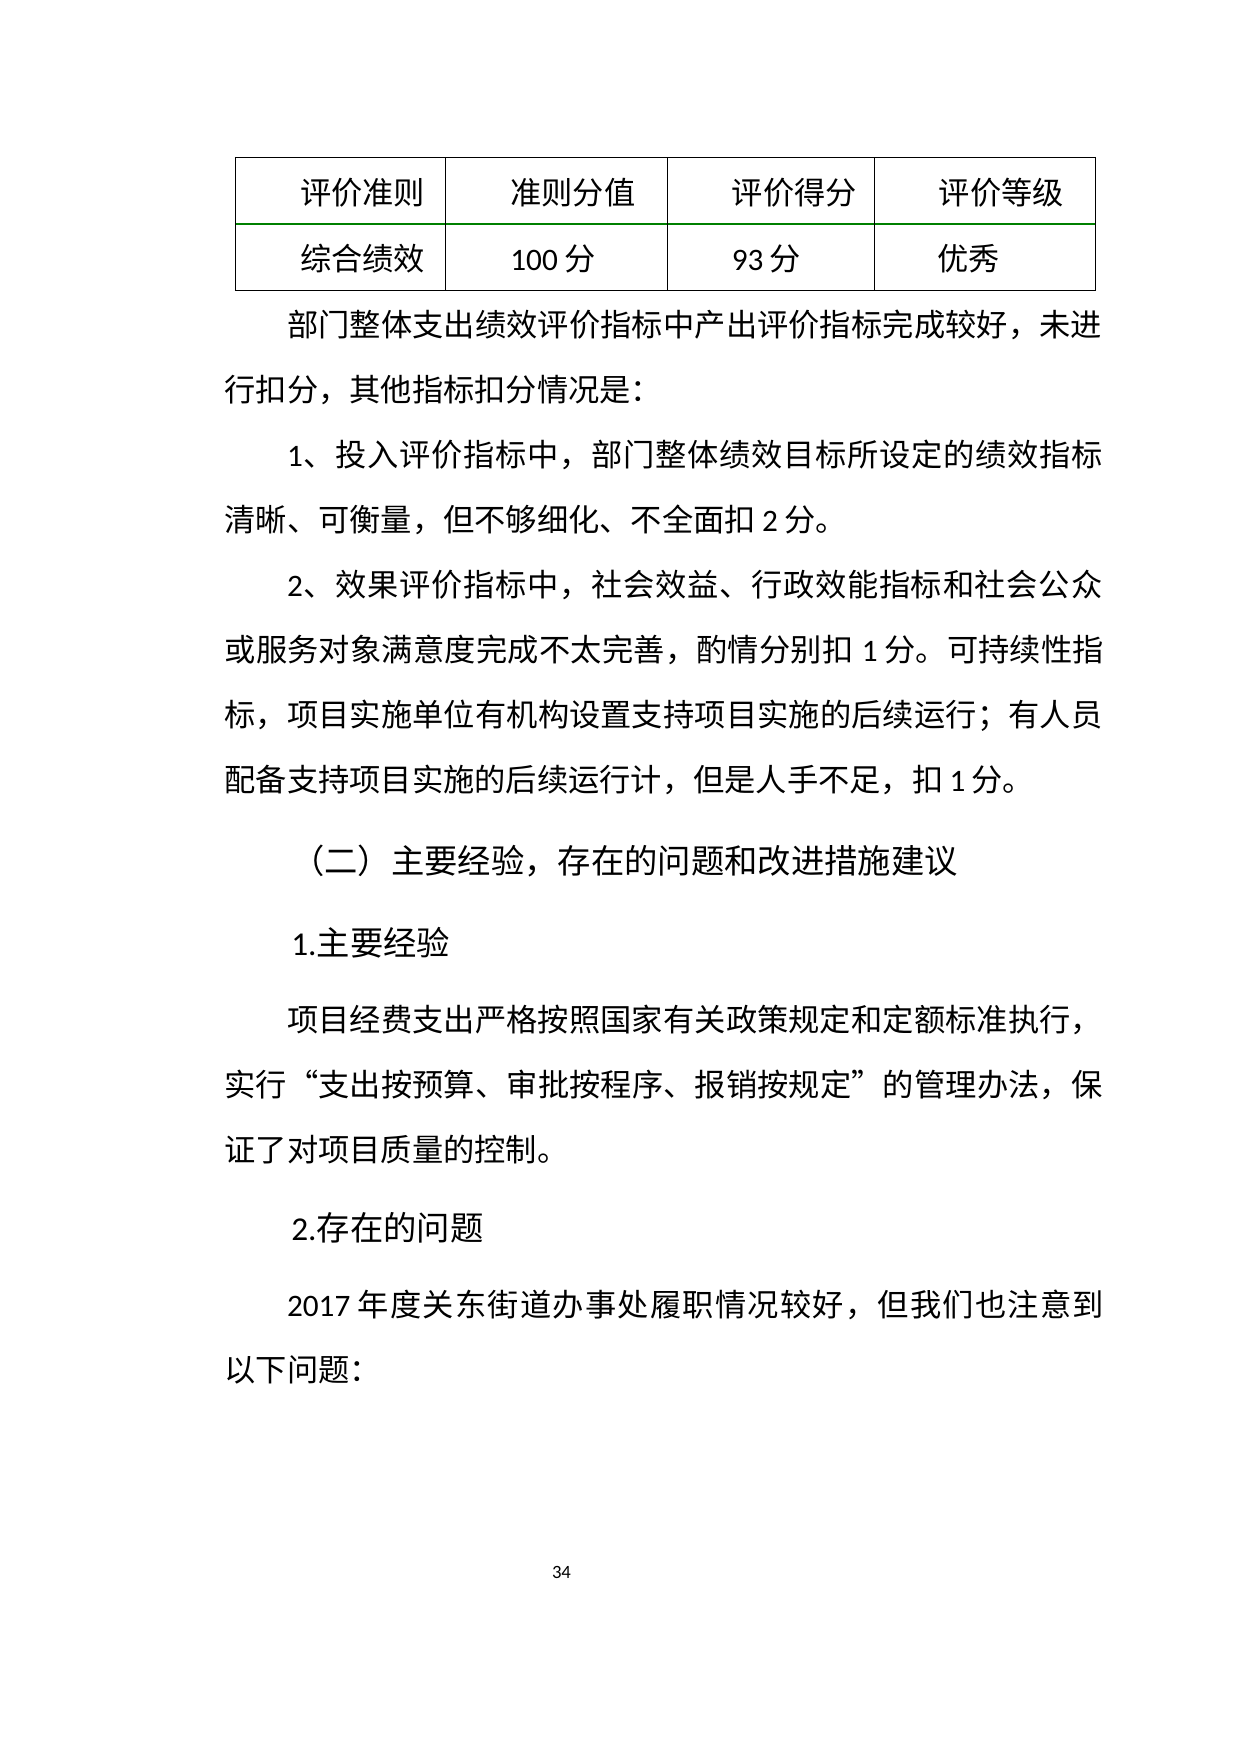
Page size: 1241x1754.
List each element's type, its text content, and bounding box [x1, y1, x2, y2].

subtitle 2.存在的问题 [224, 1193, 1104, 1258]
text 1、投入评价指标中，部门整体绩效目标所设定的绩效指标清晰、可衡量，但不够细化、不全面扣2分。 [224, 421, 1104, 551]
subtitle （二）主要经验，存在的问题和改进措施建议 [224, 827, 1104, 892]
text 部门整体支出绩效评价指标中产出评价指标完成较好，未进行扣分，其他指标扣分情况是： [224, 291, 1104, 421]
table_cell 优秀 [875, 225, 1095, 289]
table_cell 100分 [446, 225, 667, 289]
text 2、效果评价指标中，社会效益、行政效能指标和社会公众或服务对象满意度完成不太完善，酌情分别扣1分。可持续性指标，项目实施单位有机构设置支持项目实施的后续运行；有人员配备支持项目实施的后续运行计，但是人手不足，扣1分。 [224, 551, 1104, 811]
table_cell 93分 [668, 225, 874, 289]
table_header 评价等级 [875, 158, 1095, 223]
table_header 评价得分 [668, 158, 874, 223]
table_header 评价准则 [236, 158, 445, 223]
table_cell 综合绩效 [236, 225, 445, 289]
text 项目经费支出严格按照国家有关政策规定和定额标准执行，实行“支出按预算、审批按程序、报销按规定”的管理办法，保证了对项目质量的控制。 [224, 986, 1104, 1181]
text 2017年度关东街道办事处履职情况较好，但我们也注意到以下问题： [224, 1271, 1104, 1401]
table_header 准则分值 [446, 158, 667, 223]
subtitle 1.主要经验 [224, 908, 1104, 973]
